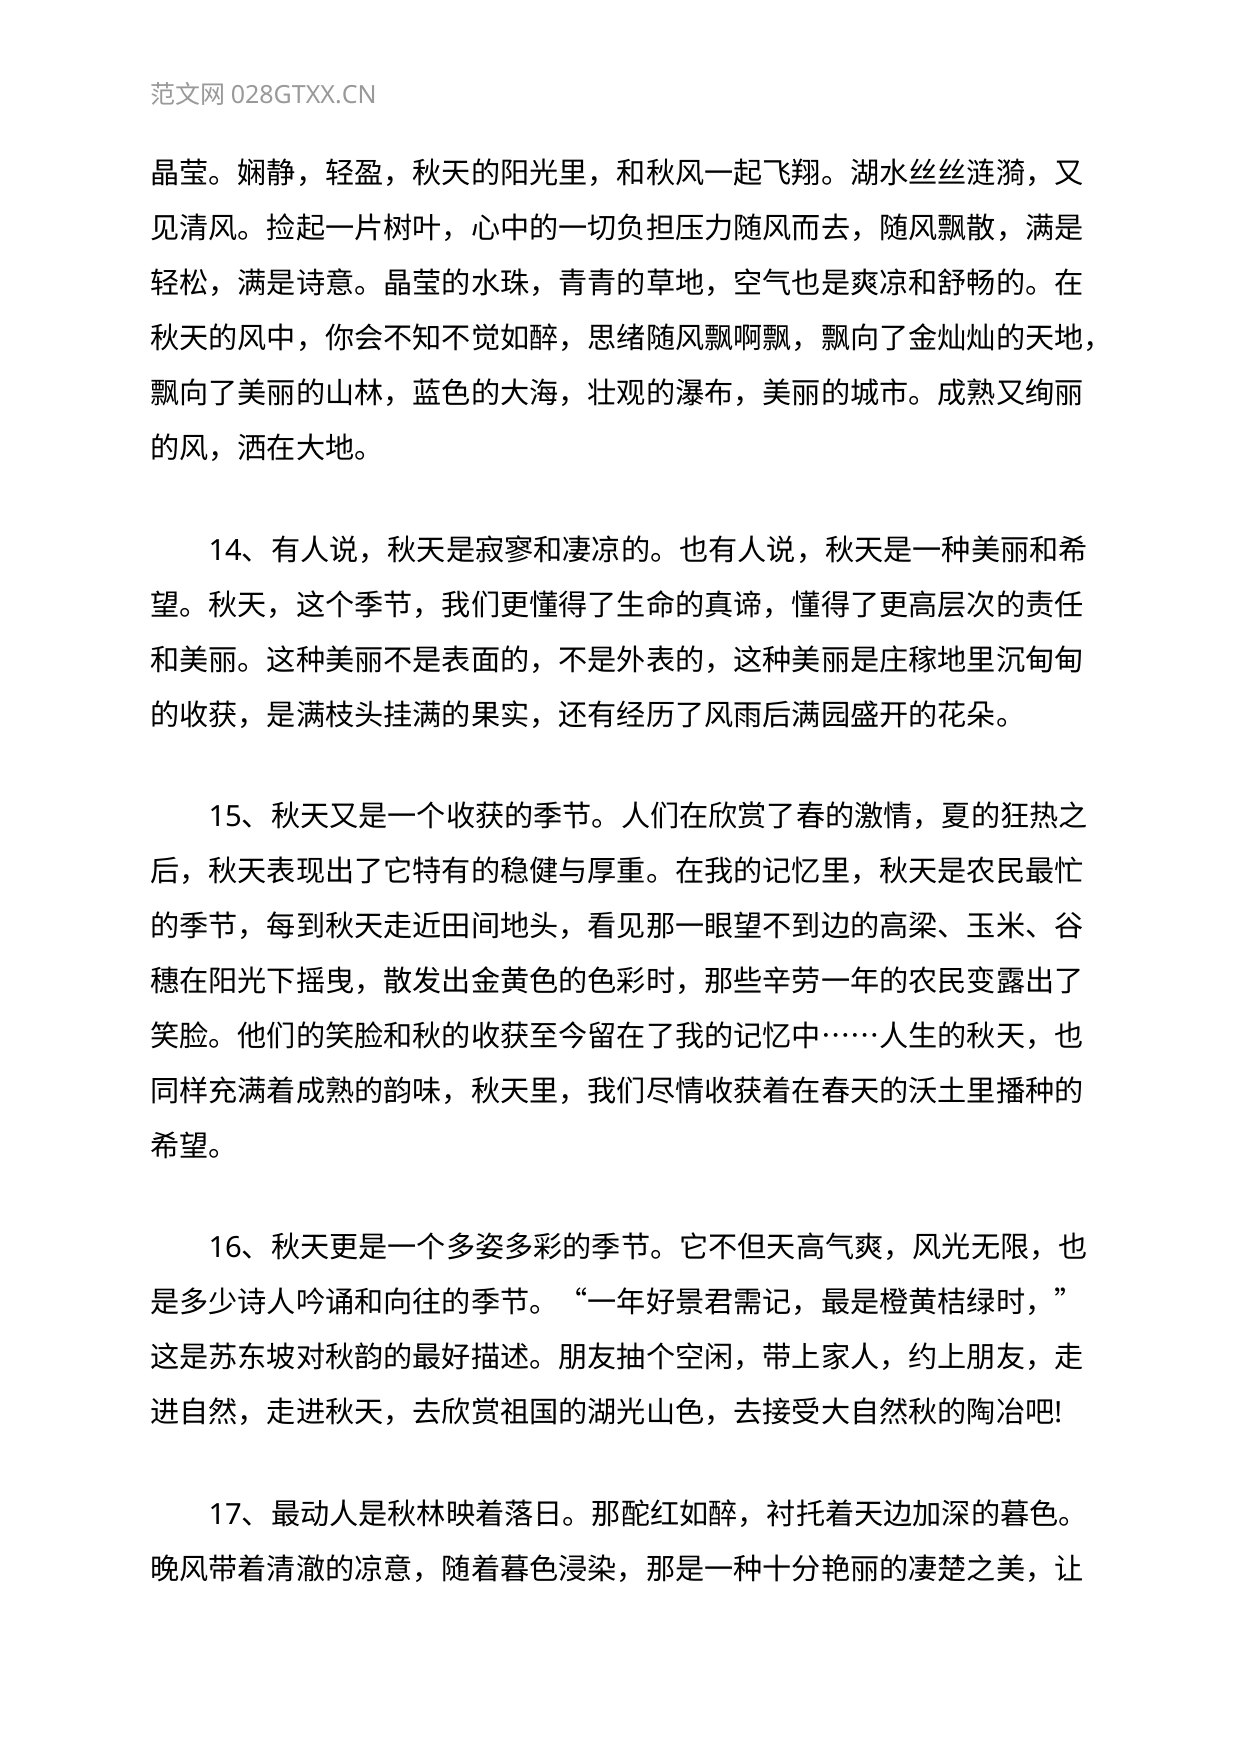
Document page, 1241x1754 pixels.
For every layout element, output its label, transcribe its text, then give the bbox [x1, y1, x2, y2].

text 15、秋天又是一个收获的季节。人们在欣赏了春的激情，夏的狂热之后，秋天表现出了它特有的稳健与厚重。在我的记忆里，秋天是农民最忙的季节，每到秋天走近田间地头，看见那一眼望不到边的高梁、玉米、谷穗在阳光下摇曳，散发出金黄色的色彩时，那些辛劳一年的农民变露出了笑脸。他们的笑脸和秋的收获至今留在了我的记忆中……人生的秋天，也同样充满着成熟的韵味，秋天里，我们尽情收获着在春天的沃土里播种的希望。 [150, 793, 1090, 1164]
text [150, 1491, 1090, 1588]
text 16、秋天更是一个多姿多彩的季节。它不但天高气爽，风光无限，也是多少诗人吟诵和向往的季节。“一年好景君需记，最是橙黄桔绿时，”这是苏东坡对秋韵的最好描述。朋友抽个空闲，带上家人，约上朋友，走进自然，走进秋天，去欣赏祖国的湖光山色，去接受大自然秋的陶冶吧! [150, 1224, 1090, 1431]
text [150, 150, 1090, 467]
text 14、有人说，秋天是寂寥和凄凉的。也有人说，秋天是一种美丽和希望。秋天，这个季节，我们更懂得了生命的真谛，懂得了更高层次的责任和美丽。这种美丽不是表面的，不是外表的，这种美丽是庄稼地里沉甸甸的收获，是满枝头挂满的果实，还有经历了风雨后满园盛开的花朵。 [150, 526, 1090, 733]
